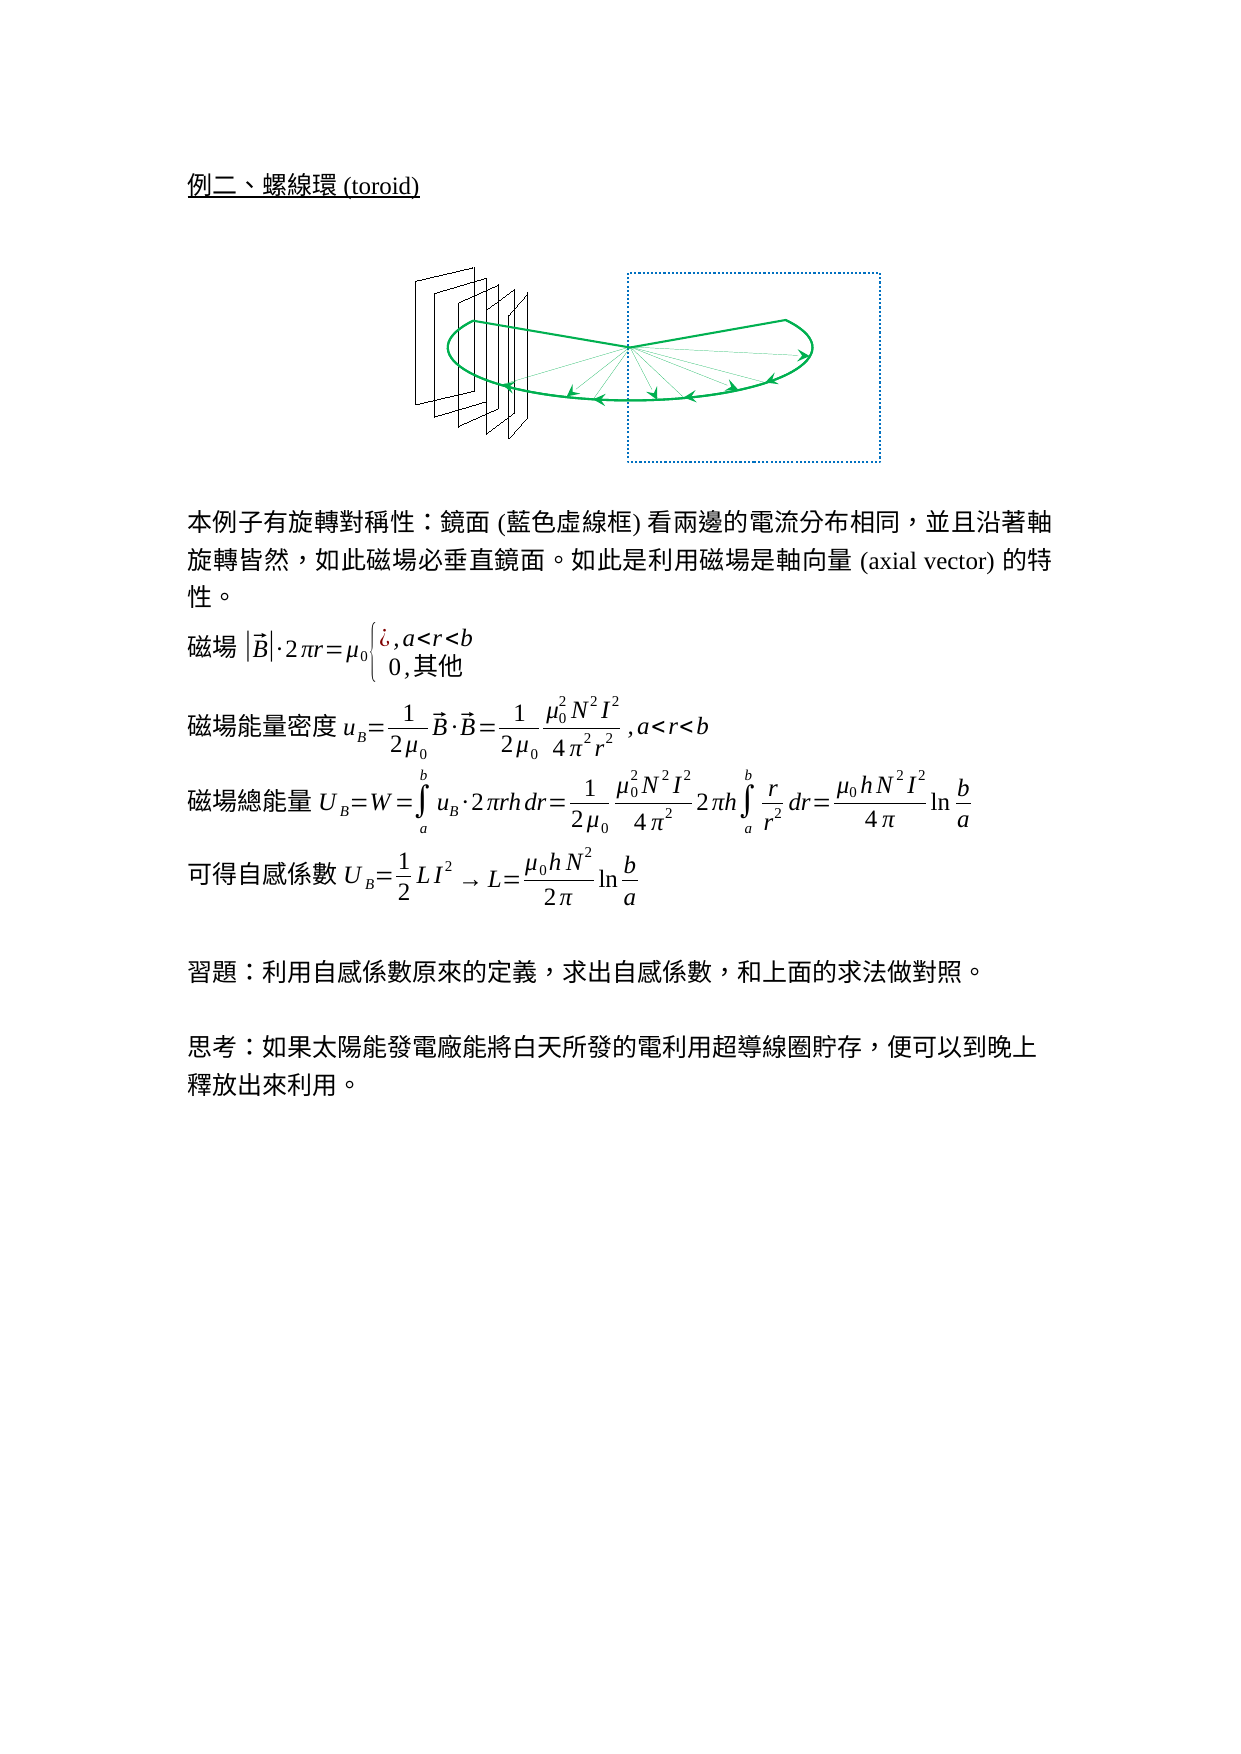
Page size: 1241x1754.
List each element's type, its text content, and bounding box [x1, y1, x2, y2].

text 習題：利用自感係數原來的定義，求出自感係數，和上面的求法做對照。 [187, 952, 1053, 989]
text 可得自感係數 [187, 839, 1053, 914]
text 磁場總能量 [187, 764, 1053, 839]
text 本例子有旋轉對稱性：鏡面 (藍色虛線框) 看兩邊的電流分布相同，並且沿著軸旋轉皆然，如此磁場必垂直鏡面。如此是利用磁場是軸向量 (axial vector) 的特性。 [187, 502, 1053, 614]
text 例二、螺線環 (toroid) [187, 164, 1053, 202]
text 磁場能量密度 [187, 689, 1053, 764]
text 磁場 [187, 614, 1053, 689]
text 思考：如果太陽能發電廠能將白天所發的電利用超導線圈貯存，便可以到晚上釋放出來利用。 [187, 1027, 1053, 1102]
